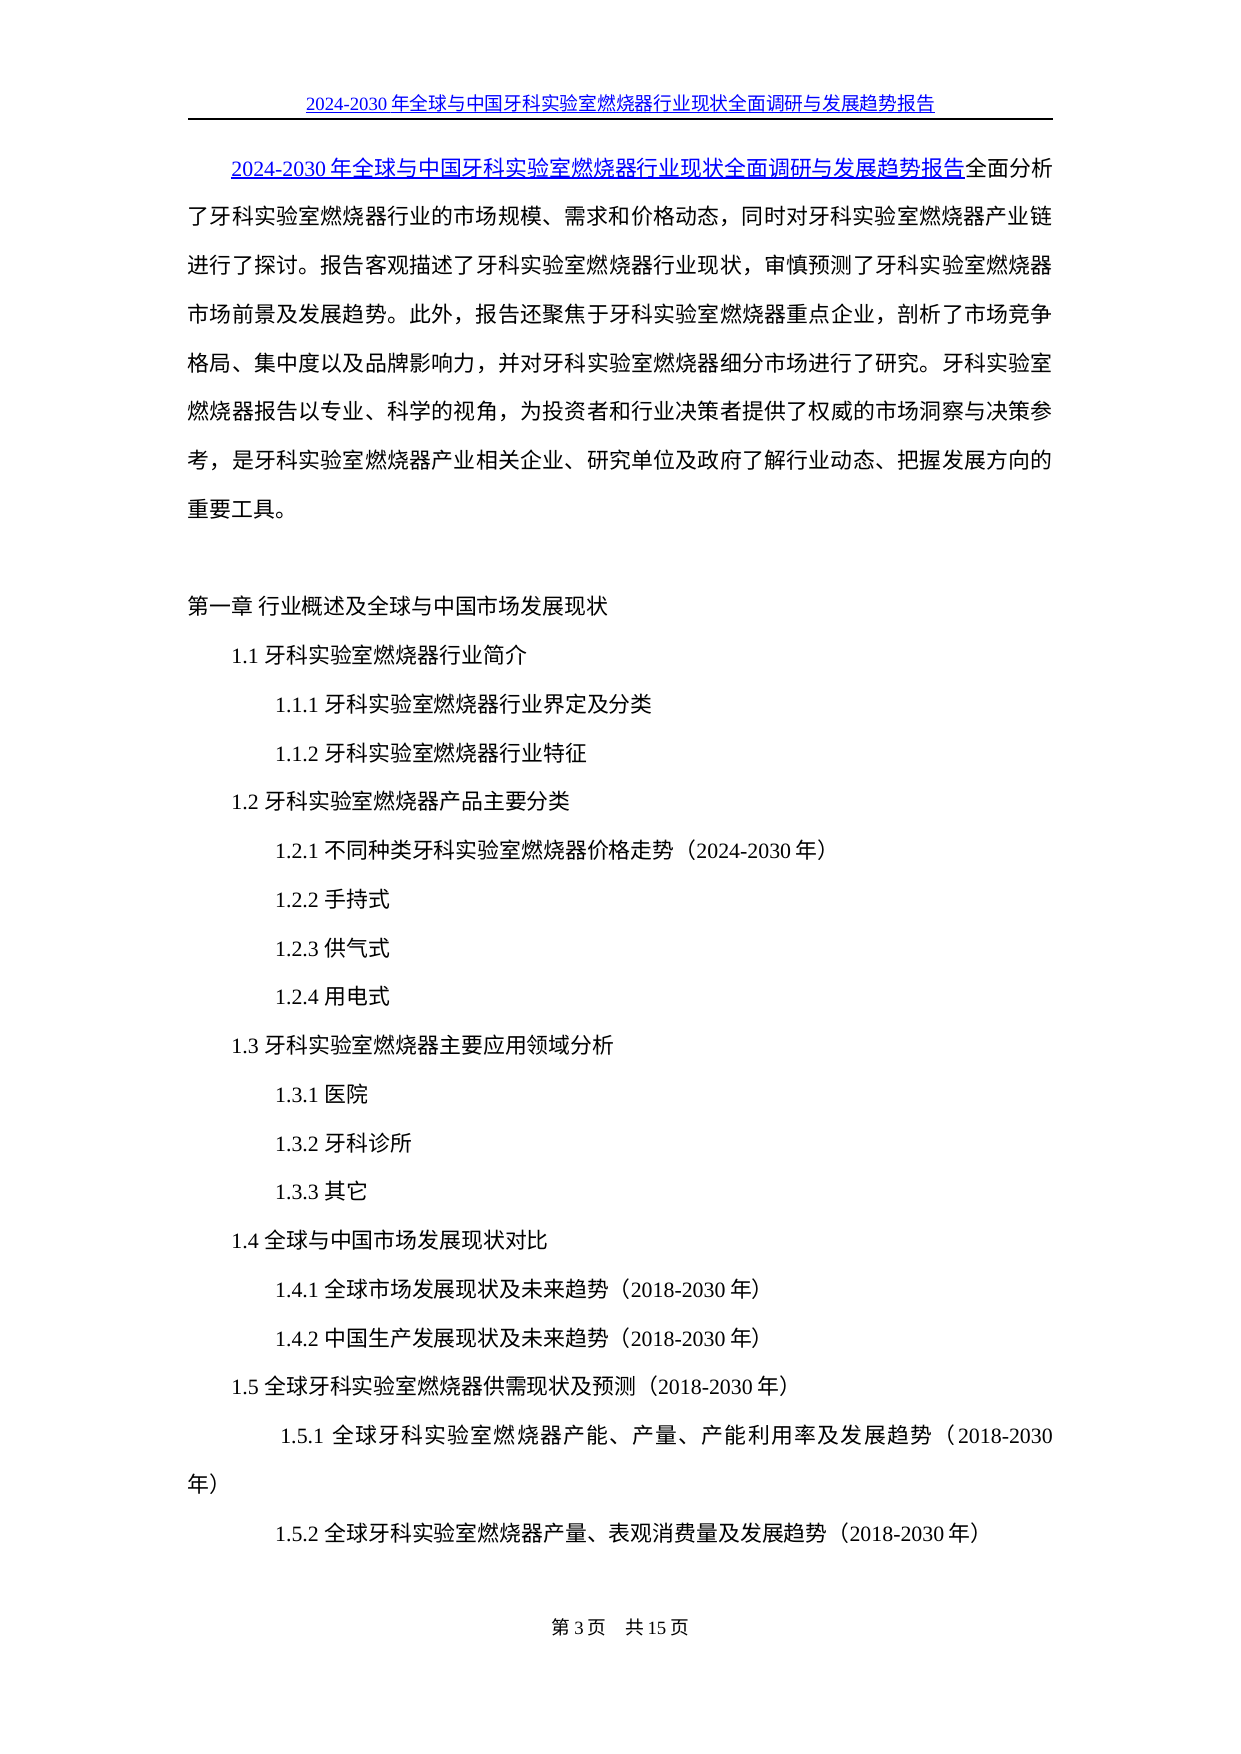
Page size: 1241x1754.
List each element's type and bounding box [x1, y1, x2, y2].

text [187, 150, 1053, 1548]
